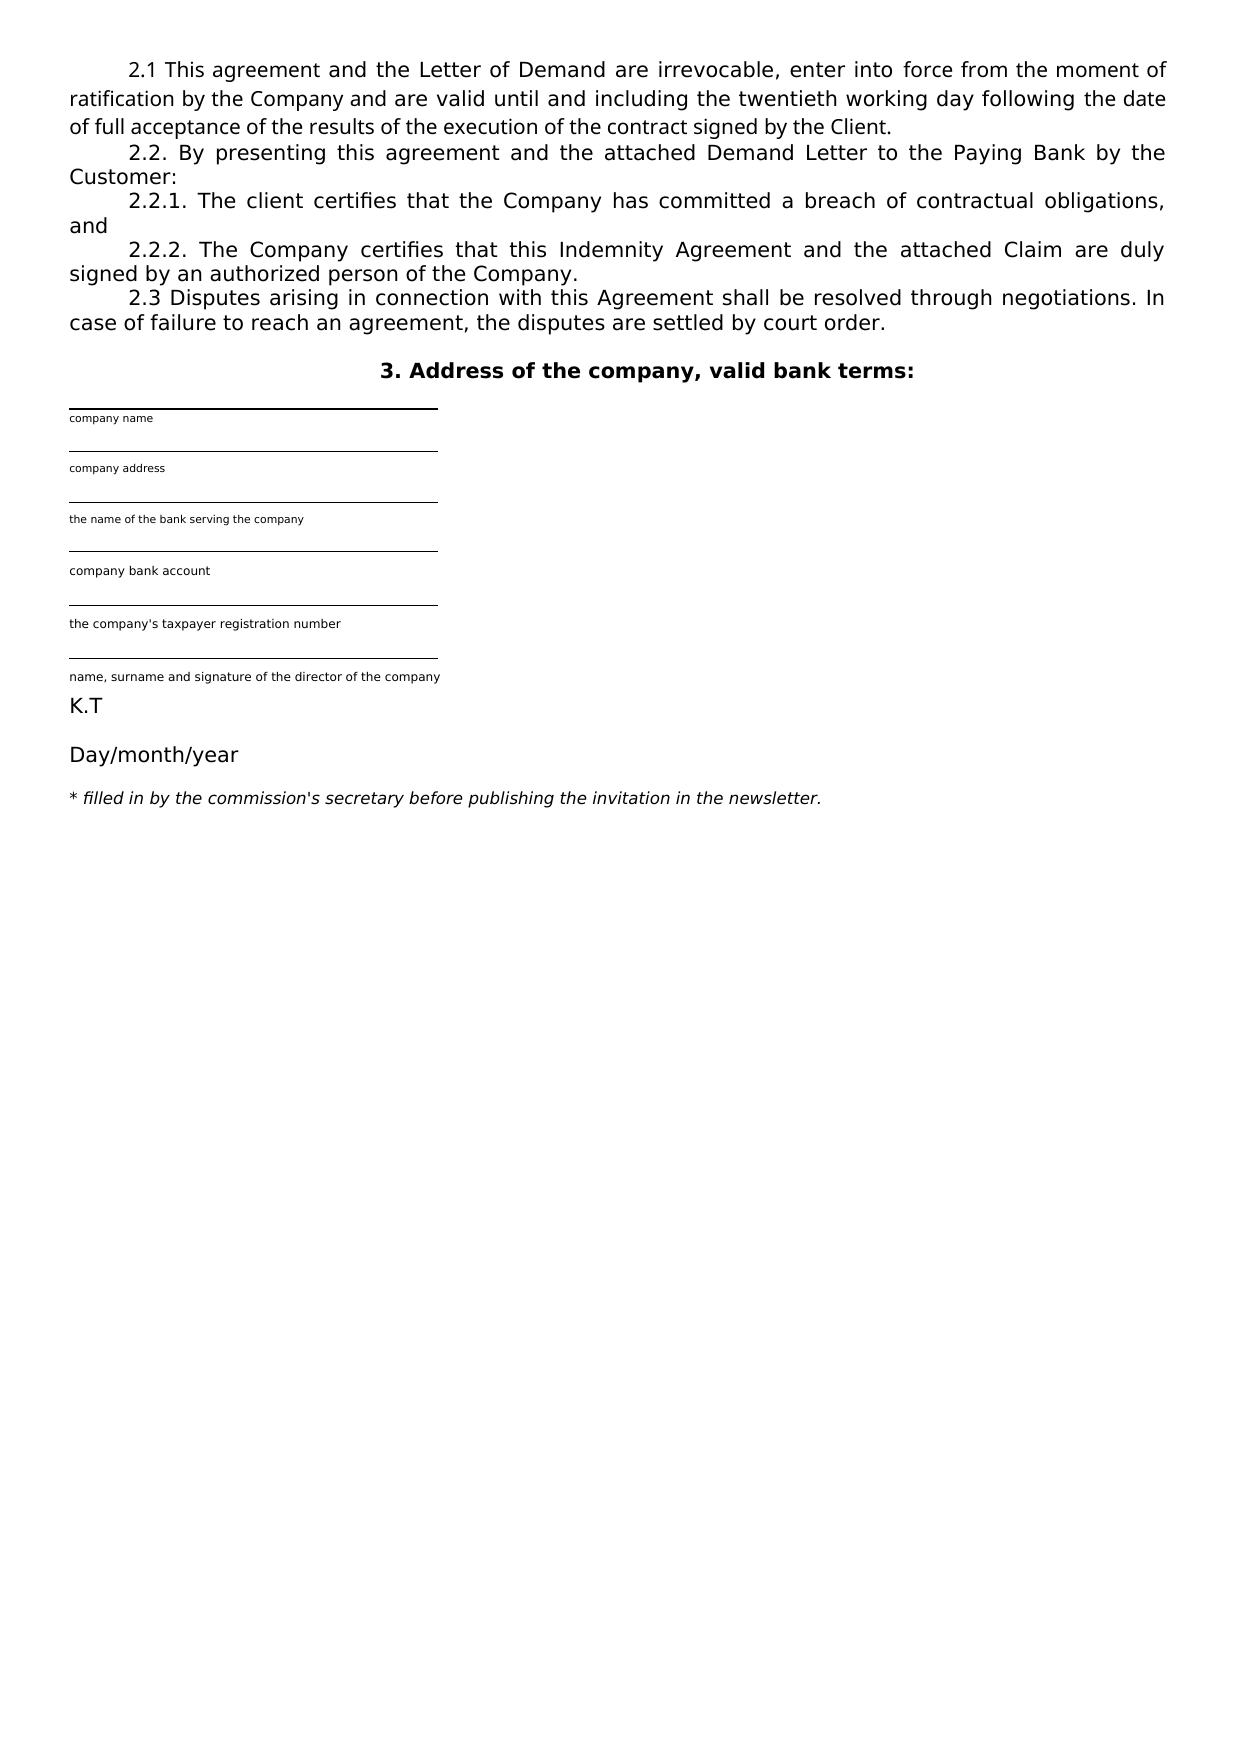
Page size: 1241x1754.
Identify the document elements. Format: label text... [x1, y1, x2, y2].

text company name [69, 412, 1167, 434]
text 2.2.2. The Company certifies that this Indemnity Agreement and the attached Claim are duly signed by an authorized person of the Company. [69, 238, 1167, 286]
text the company's taxpayer registration number [69, 617, 1167, 641]
text 2.2. By presenting this agreement and the attached Demand Letter to the Paying Bank by the Customer: [69, 141, 1167, 189]
text company bank account [69, 564, 1167, 588]
text the name of the bank serving the company [69, 513, 1167, 535]
text 2.1 This agreement and the Letter of Demand are irrevocable, enter into force from the moment of ratification by the Company and are valid until and including the twentieth working day following the date of full acceptance of the results of the execution of the contract signed by the Client. [69, 56, 1167, 141]
text 2.3 Disputes arising in connection with this Agreement shall be resolved through negotiations. In case of failure to reach an agreement, the disputes are settled by court order. [69, 286, 1167, 335]
text K.T [69, 694, 1167, 719]
text Day/month/year [69, 743, 1167, 767]
text name, surname and signature of the director of the company [69, 670, 1167, 694]
text 2.2.1. The client certifies that the Company has committed a breach of contractual obligations, and [69, 189, 1167, 238]
text * filled in by the commission's secretary before publishing the invitation in the newsletter. [69, 789, 1167, 808]
text 3. Address of the company, valid bank terms: [69, 359, 1167, 383]
text company address [69, 463, 1167, 485]
